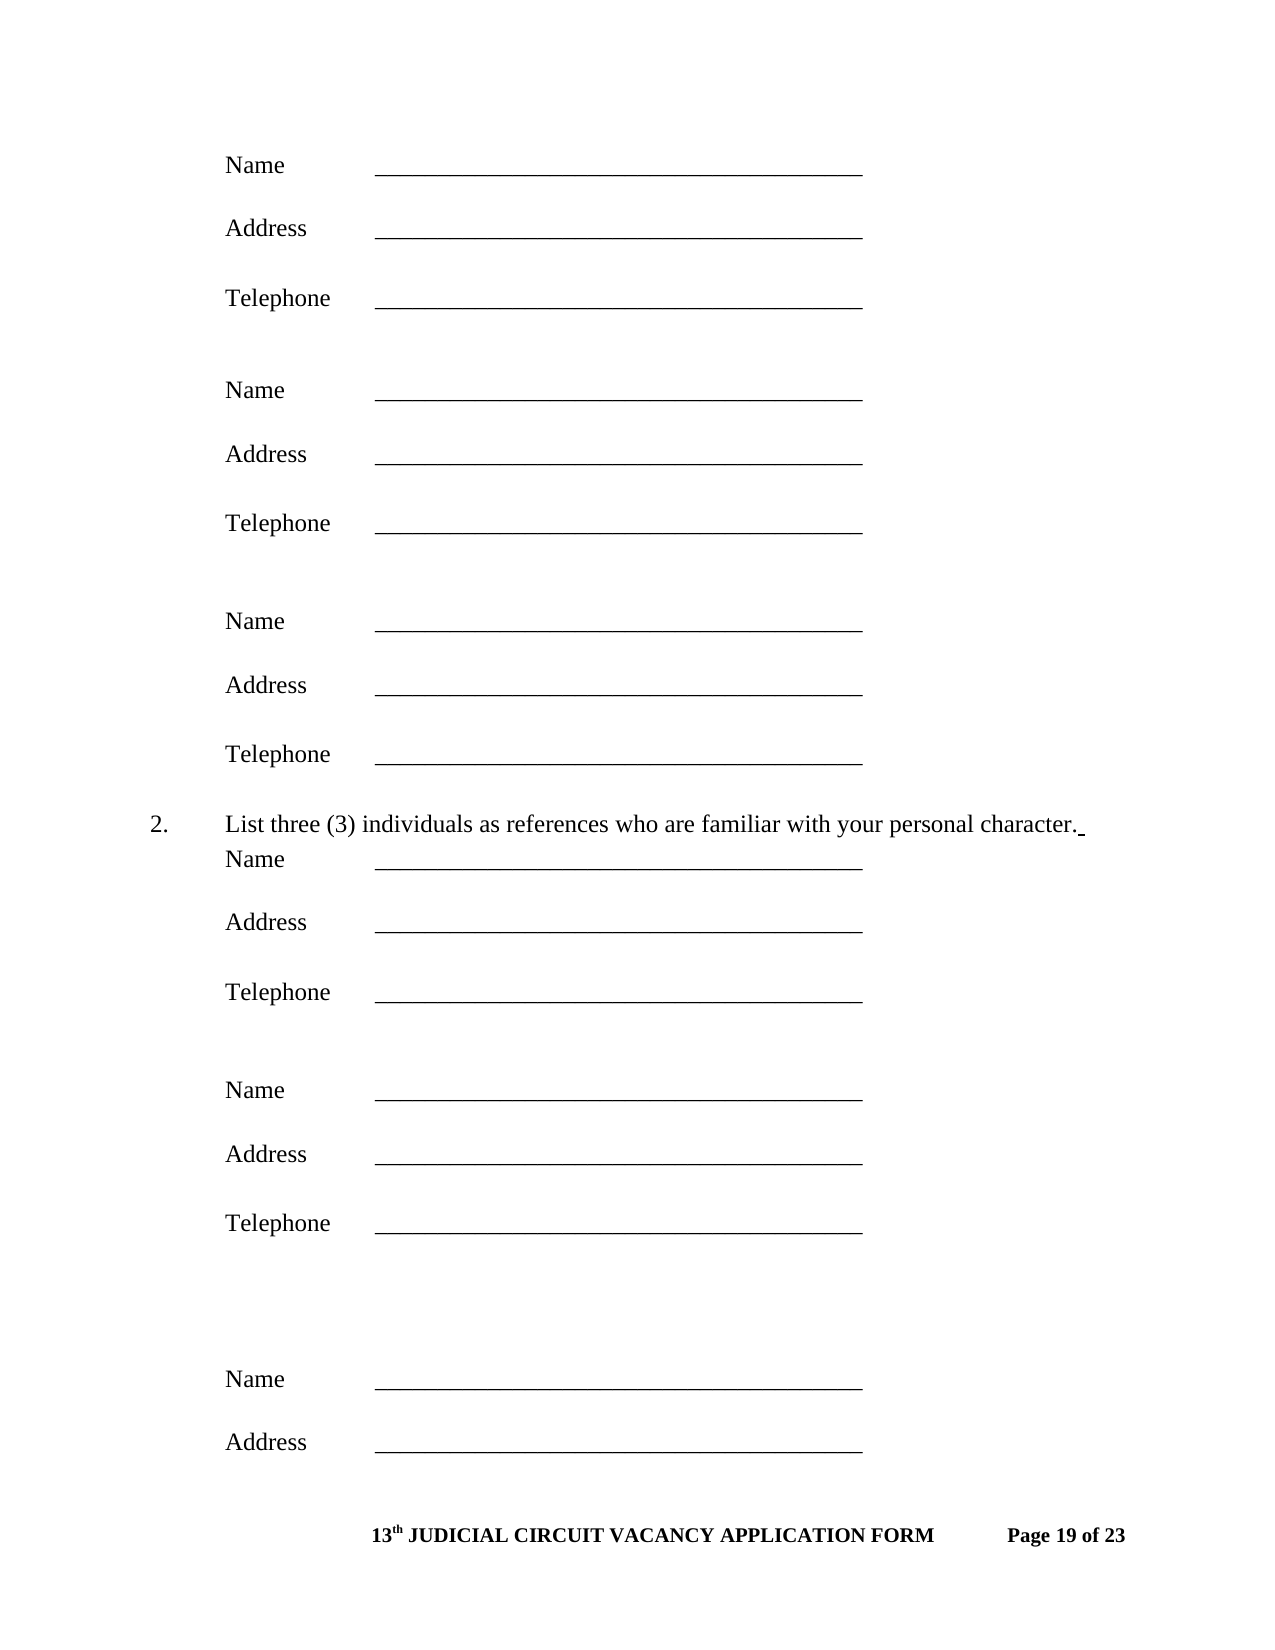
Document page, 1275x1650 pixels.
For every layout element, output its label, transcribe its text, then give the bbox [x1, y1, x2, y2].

text Name _______________________________________ [150, 375, 1125, 404]
text Address _______________________________________ [150, 1427, 1125, 1456]
text Telephone _______________________________________ [150, 739, 1125, 768]
text Name _______________________________________ [150, 606, 1125, 635]
text Telephone _______________________________________ [150, 508, 1125, 537]
text Address _______________________________________ [150, 907, 1125, 936]
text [150, 1208, 1125, 1237]
text Name _______________________________________ [150, 150, 1125, 179]
text Name _______________________________________ [150, 1364, 1125, 1393]
text Telephone _______________________________________ [150, 977, 1125, 1006]
text Address _______________________________________ [150, 1139, 1125, 1168]
text Address _______________________________________ [150, 670, 1125, 699]
text Address _______________________________________ [150, 439, 1125, 468]
text Telephone _______________________________________ [150, 283, 1125, 312]
text Name _______________________________________ [150, 844, 1125, 873]
text Address _______________________________________ [150, 213, 1125, 242]
text Name _______________________________________ [150, 1075, 1125, 1104]
text 2. List three (3) individuals as references who are familiar with your personal character. [150, 809, 1125, 838]
